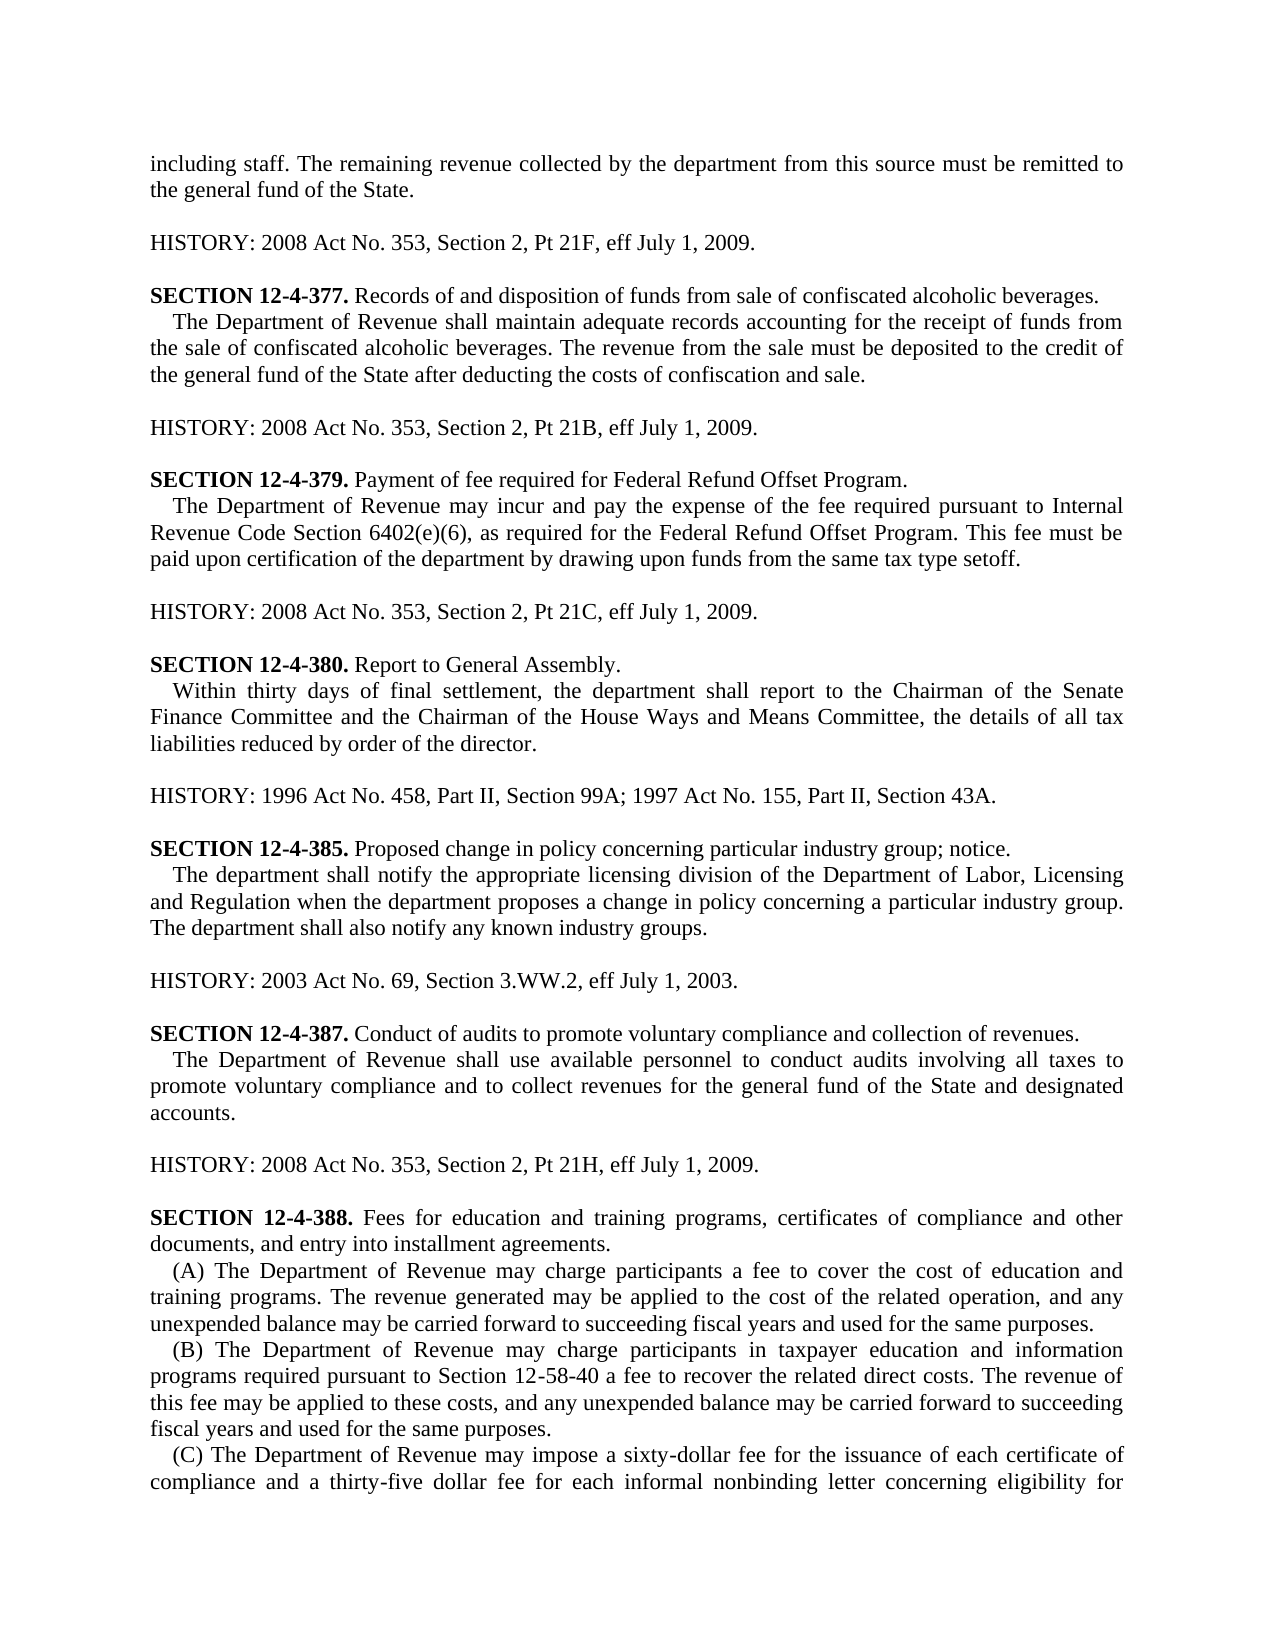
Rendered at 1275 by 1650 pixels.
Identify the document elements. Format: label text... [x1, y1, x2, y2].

text HISTORY: 2008 Act No. 353, Section 2, Pt 21H, eff July 1, 2009. [150, 1151, 1125, 1178]
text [150, 1441, 1125, 1494]
text HISTORY: 1996 Act No. 458, Part II, Section 99A; 1997 Act No. 155, Part II, Section 43A. [150, 782, 1125, 809]
text HISTORY: 2008 Act No. 353, Section 2, Pt 21C, eff July 1, 2009. [150, 598, 1125, 624]
text The Department of Revenue may incur and pay the expense of the fee required pursuant to Internal Revenue Code Section 6402(e)(6), as required for the Federal Refund Offset Program. This fee must be paid upon certification of the department by drawing upon funds from the same tax type setoff. [150, 493, 1125, 572]
text HISTORY: 2008 Act No. 353, Section 2, Pt 21B, eff July 1, 2009. [150, 413, 1125, 440]
text The Department of Revenue shall maintain adequate records accounting for the receipt of funds from the sale of confiscated alcoholic beverages. The revenue from the sale must be deposited to the credit of the general fund of the State after deducting the costs of confiscation and sale. [150, 308, 1125, 387]
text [150, 150, 1125, 203]
text SECTION 12-4-380. Report to General Assembly. [150, 651, 1125, 677]
text Within thirty days of final settlement, the department shall report to the Chairman of the Senate Finance Committee and the Chairman of the House Ways and Means Committee, the details of all tax liabilities reduced by order of the director. [150, 677, 1125, 756]
text SECTION 12-4-388. Fees for education and training programs, certificates of compliance and other documents, and entry into installment agreements. [150, 1204, 1125, 1257]
text SECTION 12-4-387. Conduct of audits to promote voluntary compliance and collection of revenues. [150, 1020, 1125, 1046]
text SECTION 12-4-377. Records of and disposition of funds from sale of confiscated alcoholic beverages. [150, 282, 1125, 308]
text The department shall notify the appropriate licensing division of the Department of Labor, Licensing and Regulation when the department proposes a change in policy concerning a particular industry group. The department shall also notify any known industry groups. [150, 862, 1125, 941]
text The Department of Revenue shall use available personnel to conduct audits involving all taxes to promote voluntary compliance and to collect revenues for the general fund of the State and designated accounts. [150, 1046, 1125, 1125]
text (A) The Department of Revenue may charge participants a fee to cover the cost of education and training programs. The revenue generated may be applied to the cost of the related operation, and any unexpended balance may be carried forward to succeeding fiscal years and used for the same purposes. [150, 1257, 1125, 1336]
text HISTORY: 2003 Act No. 69, Section 3.WW.2, eff July 1, 2003. [150, 967, 1125, 993]
text HISTORY: 2008 Act No. 353, Section 2, Pt 21F, eff July 1, 2009. [150, 229, 1125, 255]
text SECTION 12-4-385. Proposed change in policy concerning particular industry group; notice. [150, 835, 1125, 862]
text (B) The Department of Revenue may charge participants in taxpayer education and information programs required pursuant to Section 12-58-40 a fee to recover the related direct costs. The revenue of this fee may be applied to these costs, and any unexpended balance may be carried forward to succeeding fiscal years and used for the same purposes. [150, 1336, 1125, 1441]
text SECTION 12-4-379. Payment of fee required for Federal Refund Offset Program. [150, 466, 1125, 493]
